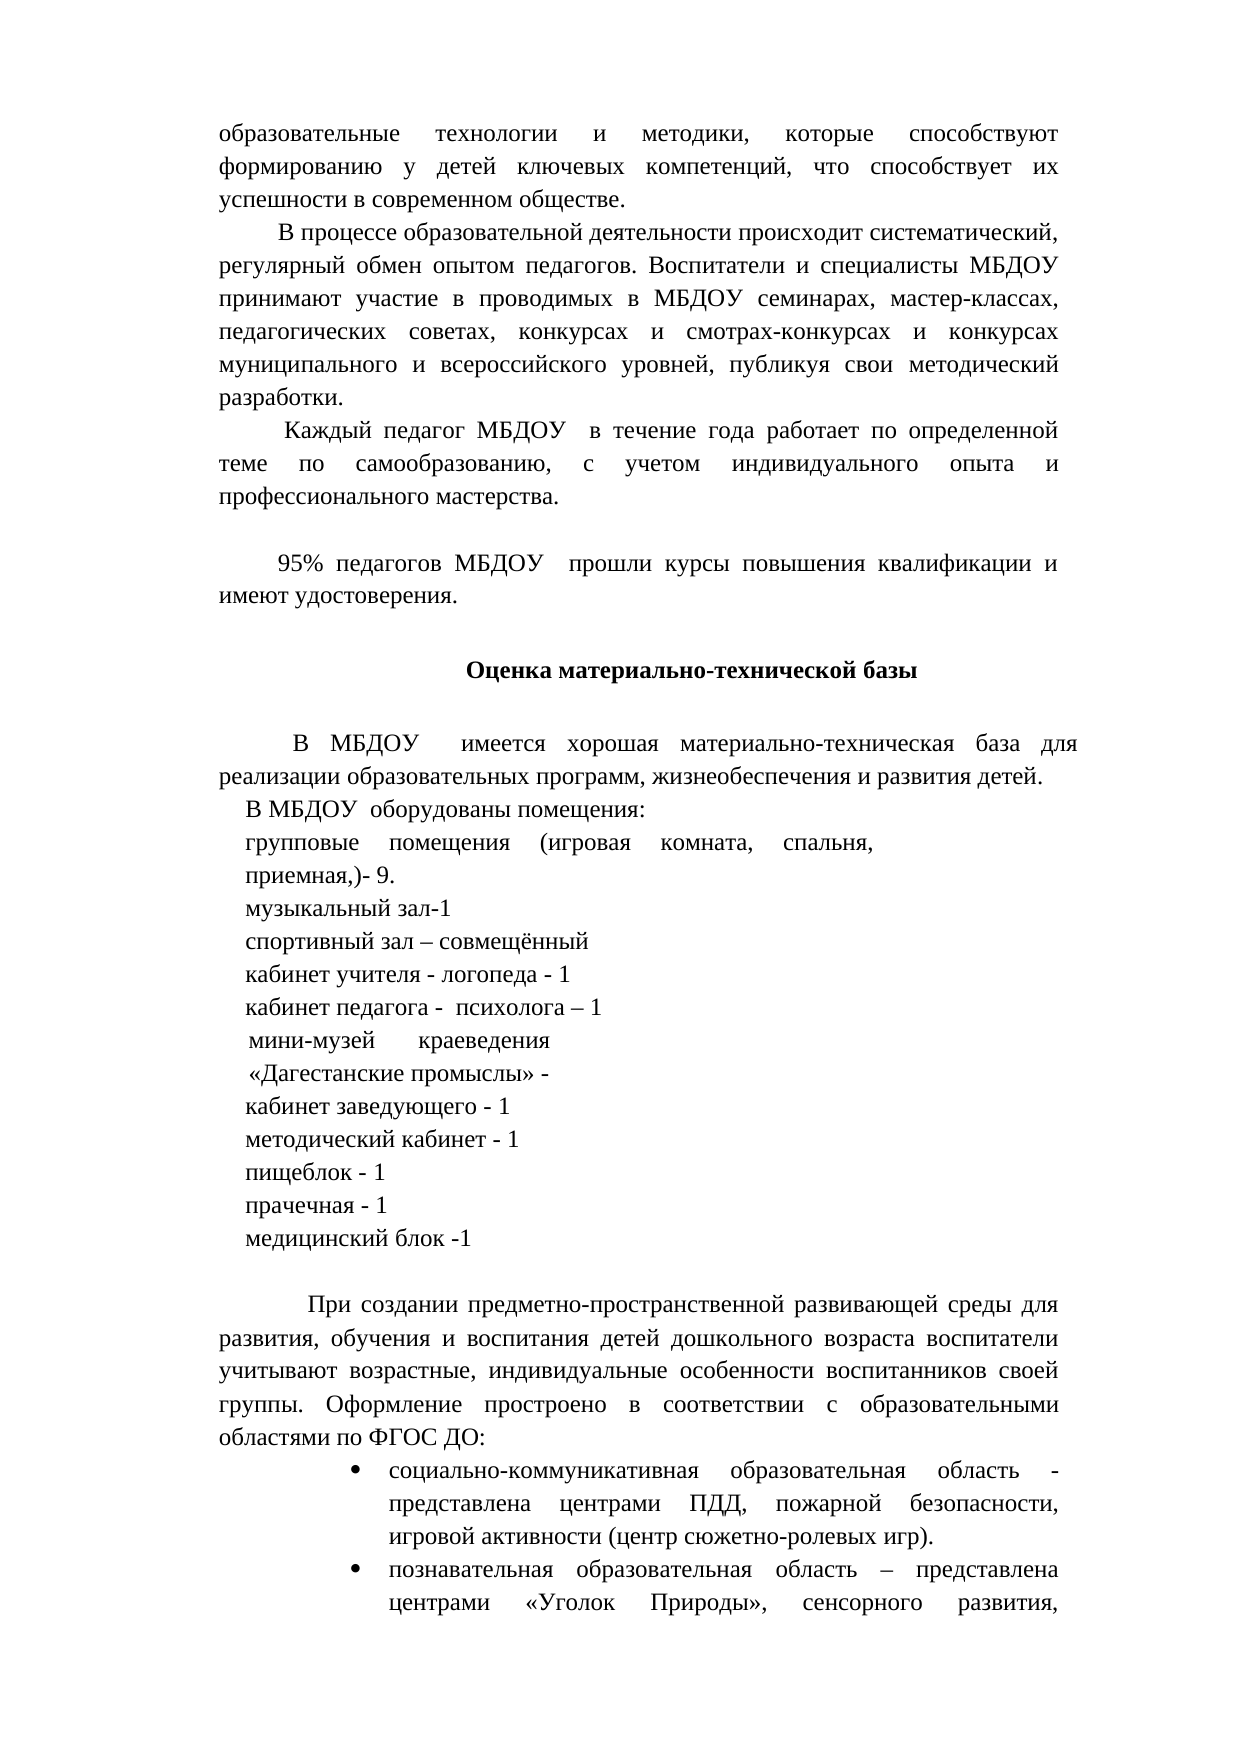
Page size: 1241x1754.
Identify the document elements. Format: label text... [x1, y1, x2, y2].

text В МБДОУ имеется хорошая материально-техническая база для реализации образовательных программ, жизнеобеспечения и развития детей. [219, 728, 1077, 790]
text При создании предметно-пространственной развивающей среды для развития, обучения и воспитания детей дошкольного возраста воспитатели учитывают возрастные, индивидуальные особенности воспитанников своей группы. Оформление простроено в соответствии с образовательными областями по ФГОС ДО: [219, 1289, 1059, 1450]
text спортивный зал – совмещённый [245, 926, 1122, 955]
text музыкальный зал-1 [245, 893, 874, 922]
text групповые помещения (игровая комната, спальня, приемная,)- 9. [245, 827, 874, 889]
text медицинский блок -1 [245, 1223, 1122, 1252]
text кабинет заведующего - 1 [245, 1091, 679, 1120]
text Оценка материально-технической базы [261, 655, 1122, 683]
text кабинет учителя - логопеда - 1 [245, 959, 1063, 988]
text 95% педагогов МБДОУ прошли курсы повышения квалификации и имеют удостоверения. [219, 548, 1058, 609]
text В процессе образовательной деятельности происходит систематический, регулярный обмен опытом педагогов. Воспитатели и специалисты МБДОУ принимают участие в проводимых в МБДОУ семинарах, мастер-классах, педагогических советах, конкурсах и смотрах-конкурсах и конкурсах муниципального и всероссийского уровней, публикуя свои методический разработки. [219, 217, 1059, 411]
text кабинет педагога - психолога – 1 [245, 992, 738, 1021]
text Каждый педагог МБДОУ в течение года работает по определенной теме по самообразованию, с учетом индивидуального опыта и профессионального мастерства. [219, 415, 1059, 510]
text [219, 118, 1059, 213]
text пищеблок - 1 [245, 1157, 679, 1186]
text прачечная - 1 [245, 1191, 1122, 1219]
text В МБДОУ оборудованы помещения: [245, 794, 1122, 823]
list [351, 1554, 1059, 1616]
text методический кабинет - 1 [245, 1124, 679, 1153]
text мини-музей краеведения «Дагестанские промыслы» - [248, 1025, 550, 1087]
list социально-коммуникативная образовательная область - представлена центрами ПДД, пожарной безопасности, игровой активности (центр сюжетно-ролевых игр). [351, 1455, 1059, 1549]
